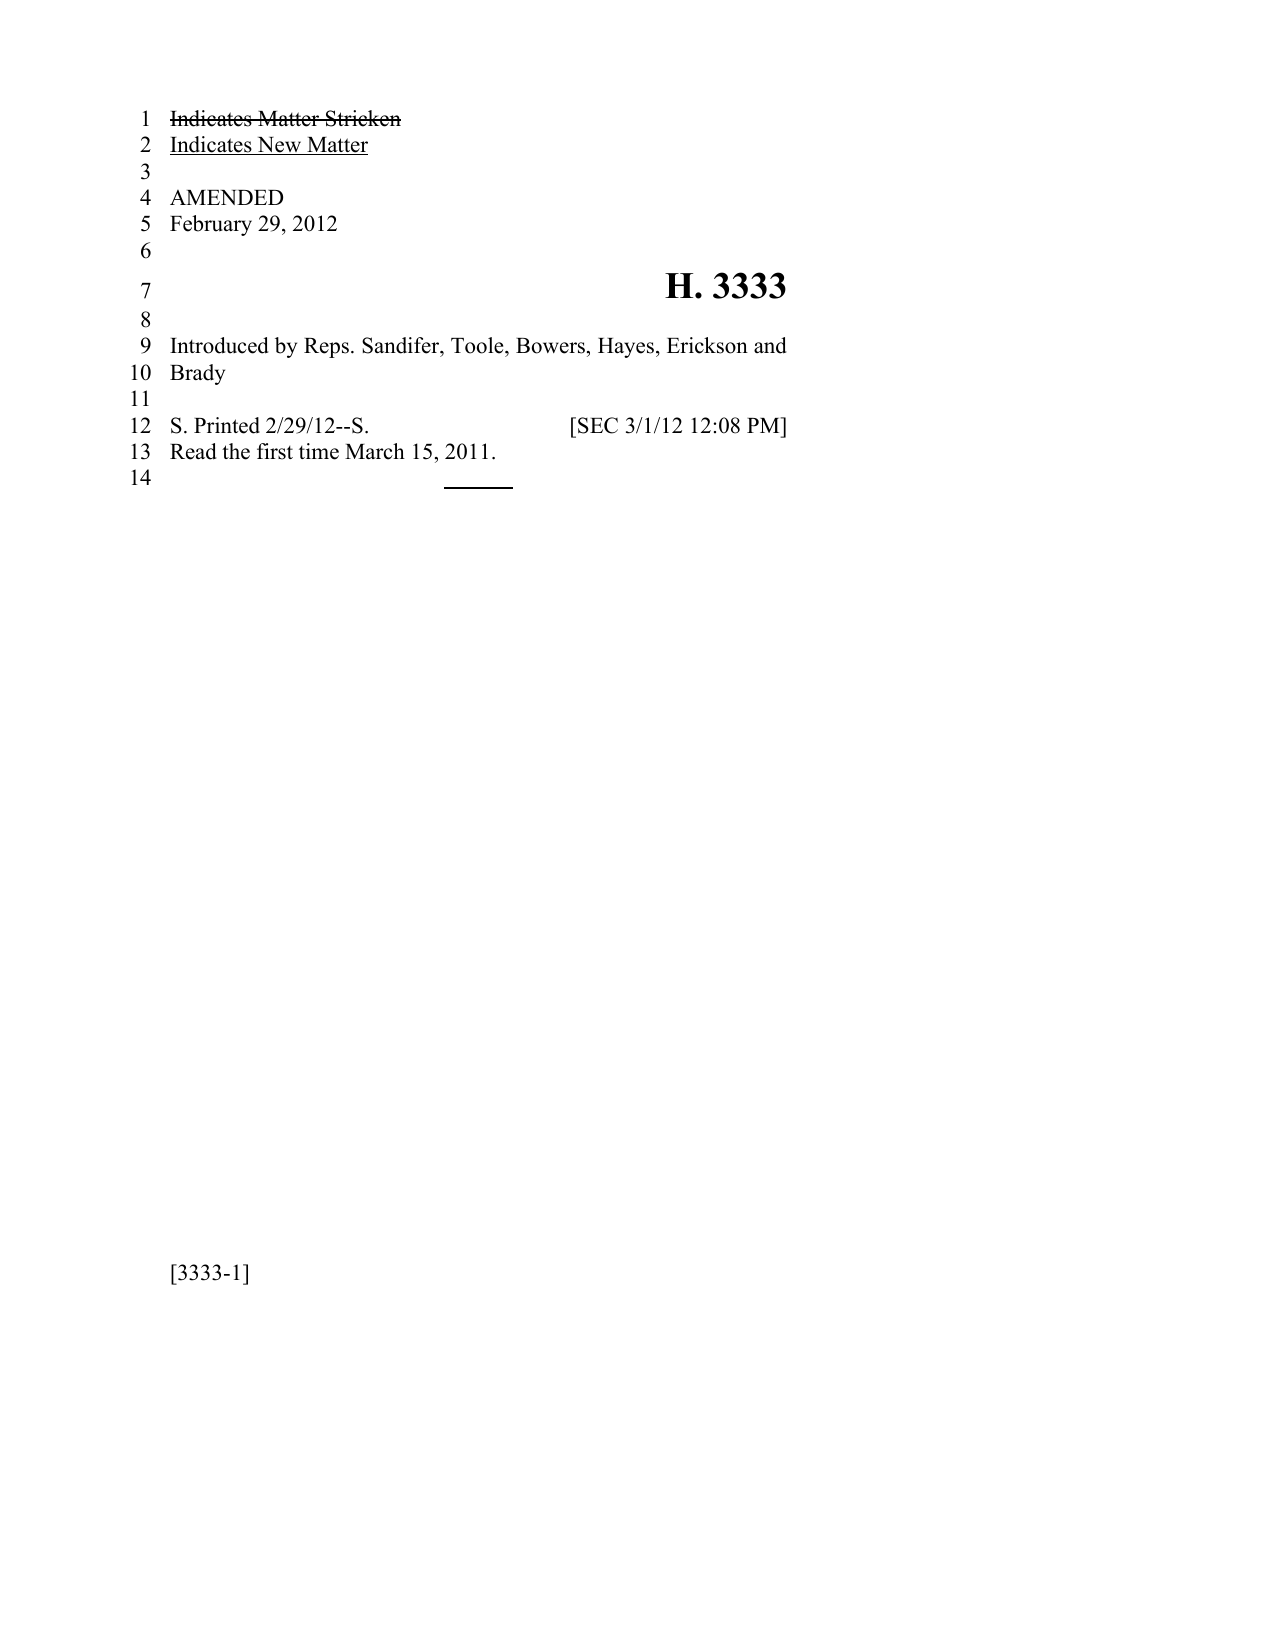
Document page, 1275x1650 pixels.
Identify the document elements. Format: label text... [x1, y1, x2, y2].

text Read the first time March 15, 2011. [169, 438, 787, 464]
text Introduced by Reps. Sandifer, Toole, Bowers, Hayes, Erickson and Brady [169, 333, 787, 385]
text AMENDED [169, 184, 787, 210]
text S. Printed 2/29/12--S. [SEC 3/1/12 12:08 PM] [169, 412, 787, 438]
text H. 3333 [169, 263, 787, 306]
text Indicates New Matter [169, 131, 787, 158]
text February 29, 2012 [169, 210, 787, 237]
text Indicates Matter Stricken [169, 105, 787, 131]
